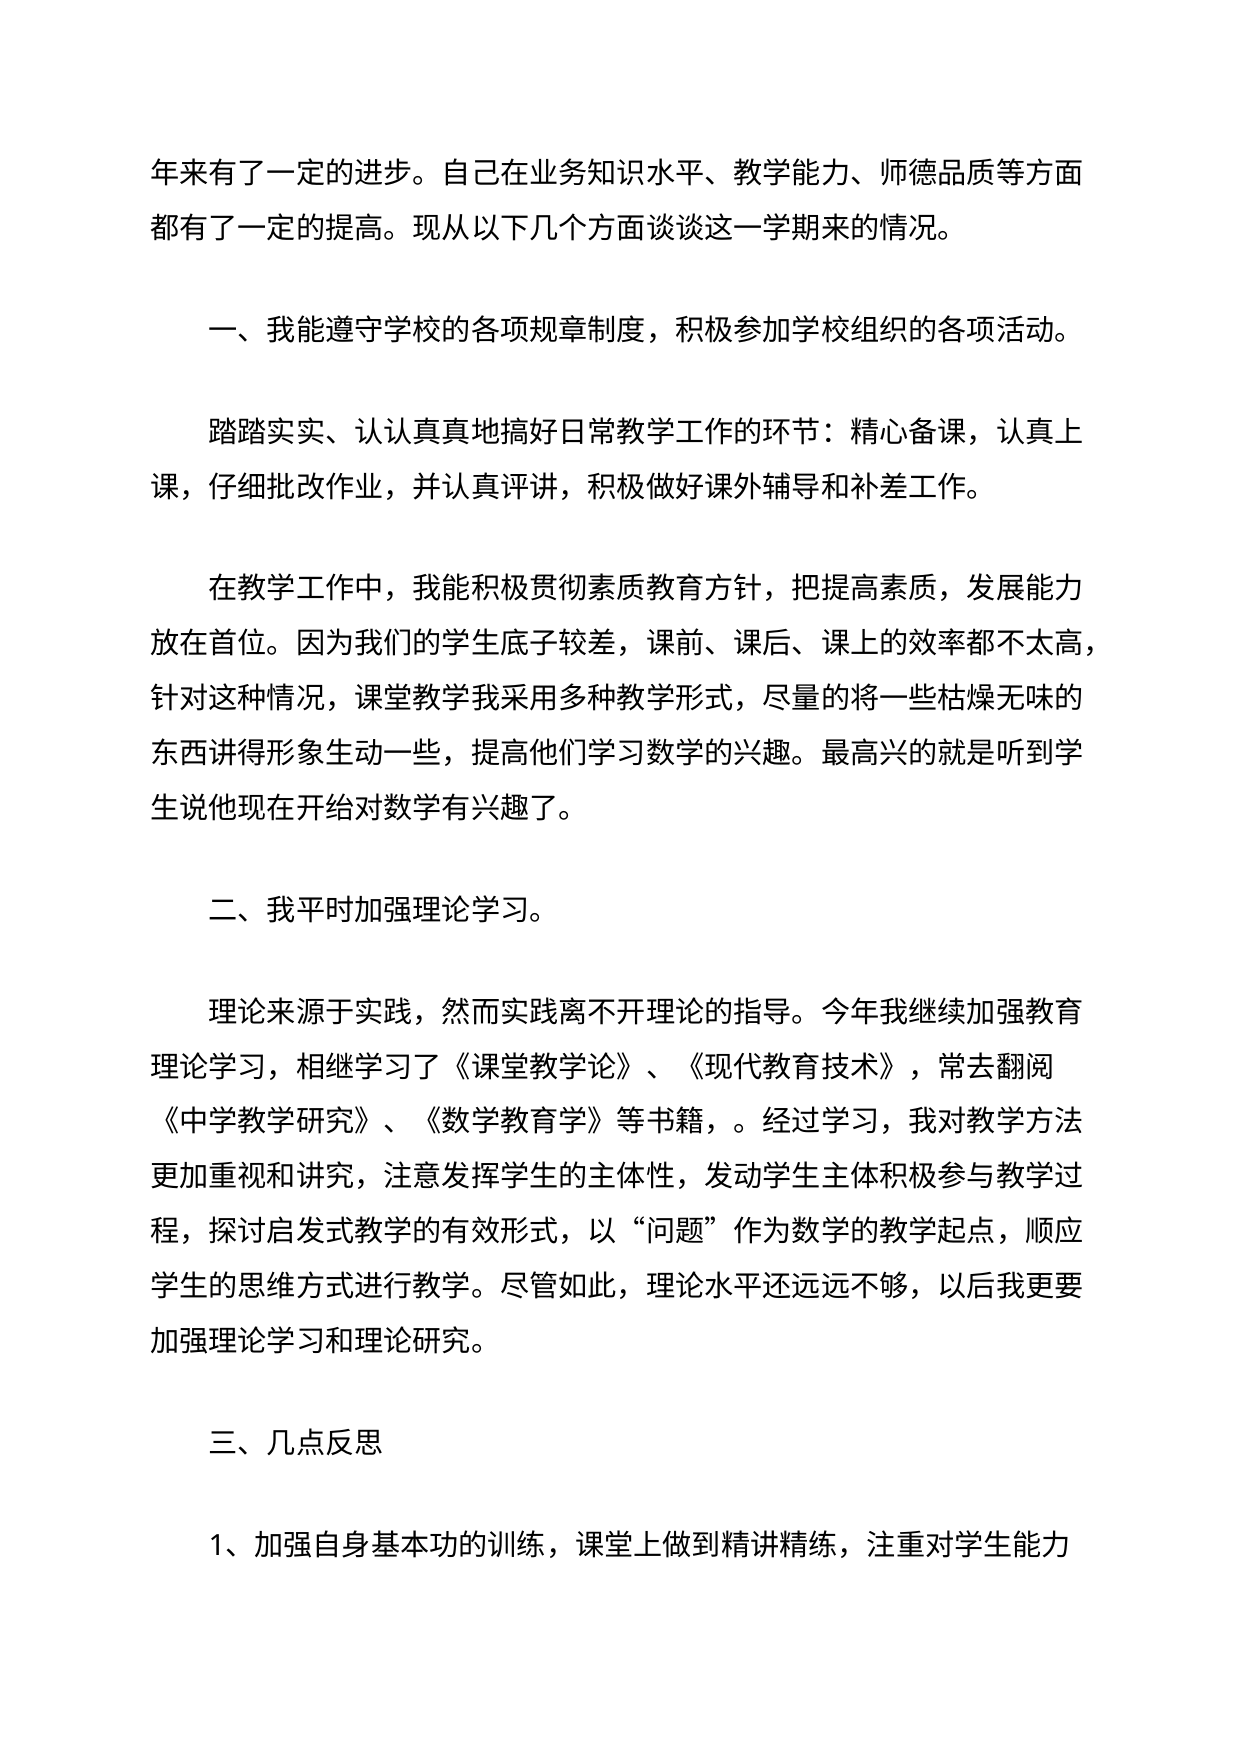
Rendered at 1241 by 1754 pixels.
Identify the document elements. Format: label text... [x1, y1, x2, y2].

text 理论来源于实践，然而实践离不开理论的指导。今年我继续加强教育理论学习，相继学习了《课堂教学论》、《现代教育技术》，常去翻阅《中学教学研究》、《数学教育学》等书籍，。经过学习，我对教学方法更加重视和讲究，注意发挥学生的主体性，发动学生主体积极参与教学过程，探讨启发式教学的有效形式，以“问题”作为数学的教学起点，顺应学生的思维方式进行教学。尽管如此，理论水平还远远不够，以后我更要加强理论学习和理论研究。 [150, 988, 1090, 1360]
text 一、我能遵守学校的各项规章制度，积极参加学校组织的各项活动。 [150, 307, 1090, 349]
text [150, 150, 1090, 247]
text 在教学工作中，我能积极贯彻素质教育方针，把提高素质，发展能力放在首位。因为我们的学生底子较差，课前、课后、课上的效率都不太高，针对这种情况，课堂教学我采用多种教学形式，尽量的将一些枯燥无味的东西讲得形象生动一些，提高他们学习数学的兴趣。最高兴的就是听到学生说他现在开绐对数学有兴趣了。 [150, 565, 1090, 827]
text 二、我平时加强理论学习。 [150, 886, 1090, 929]
text 踏踏实实、认认真真地搞好日常教学工作的环节：精心备课，认真上课，仔细批改作业，并认真评讲，积极做好课外辅导和补差工作。 [150, 408, 1090, 506]
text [150, 1521, 1090, 1563]
text 三、几点反思 [150, 1419, 1090, 1462]
